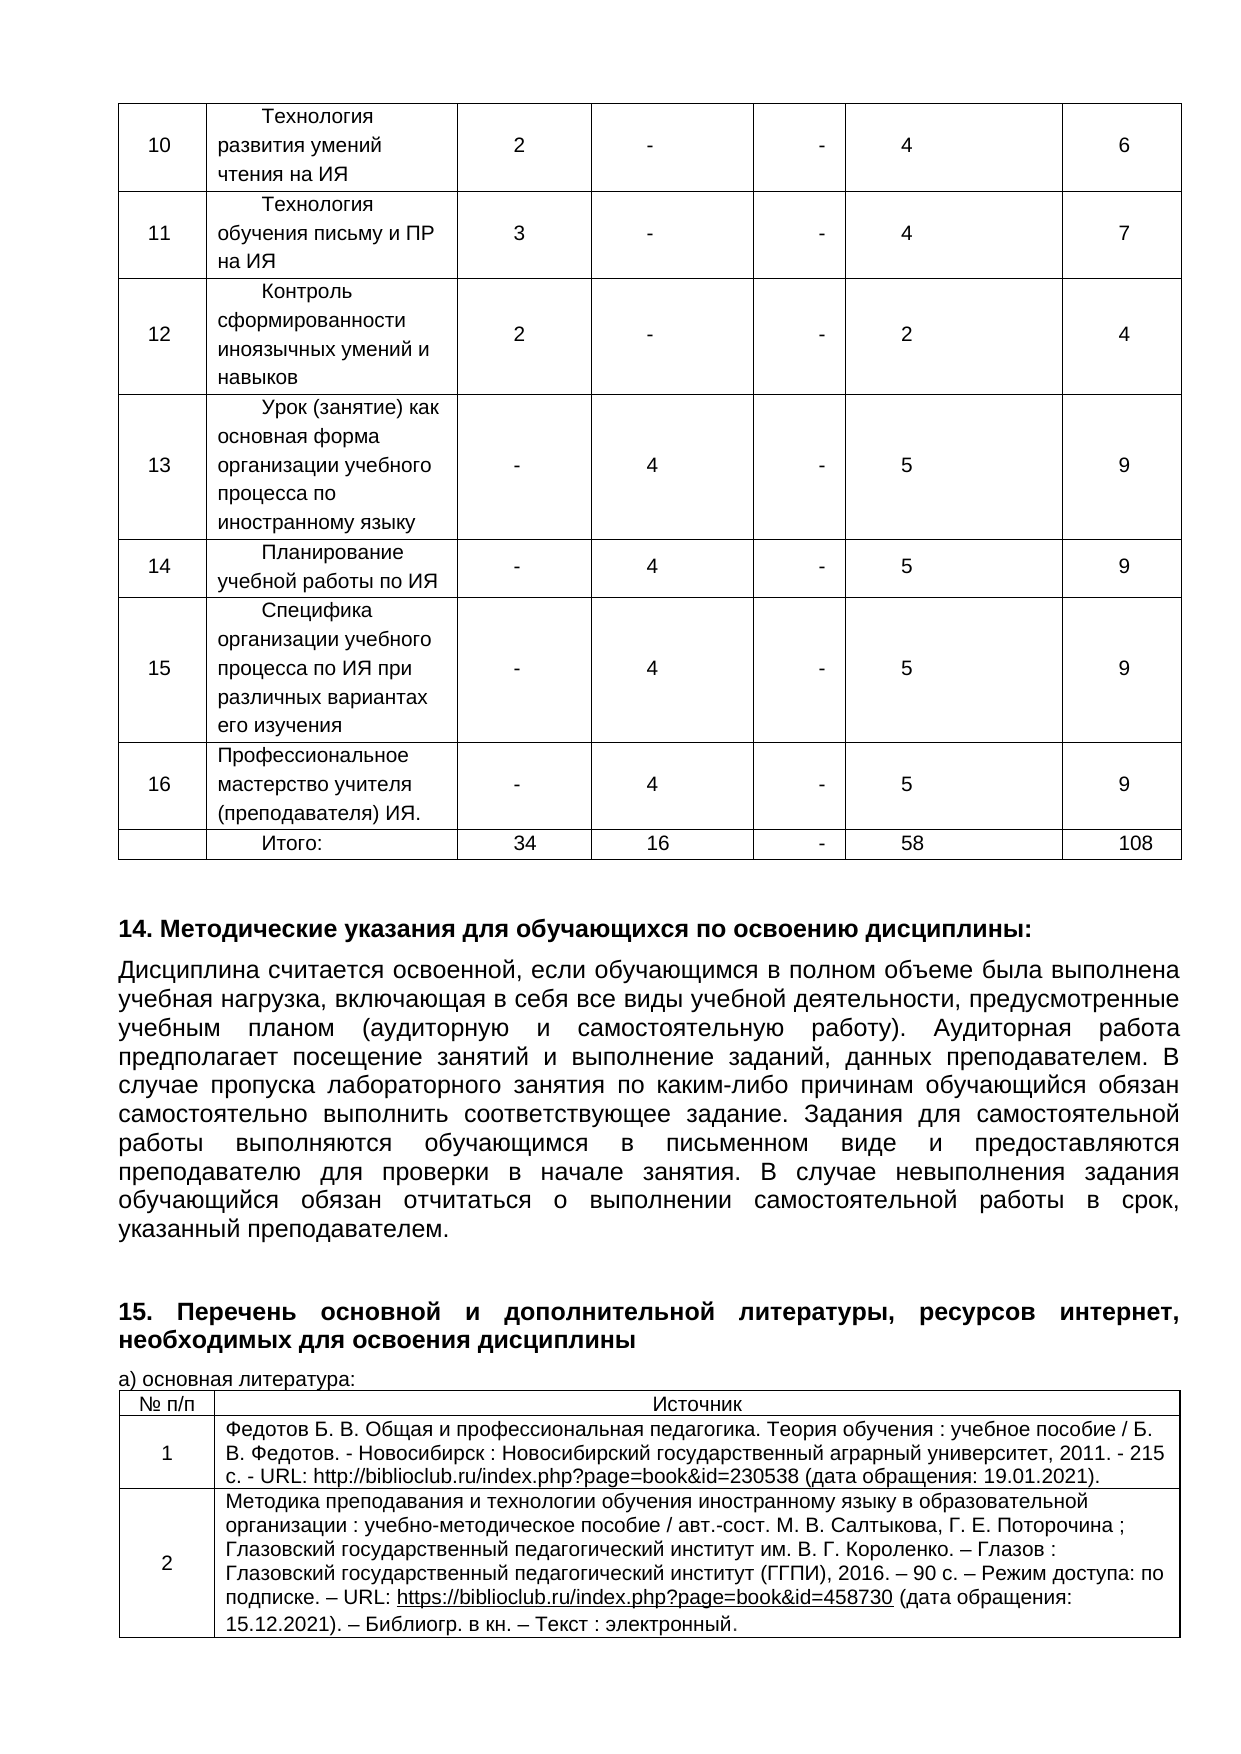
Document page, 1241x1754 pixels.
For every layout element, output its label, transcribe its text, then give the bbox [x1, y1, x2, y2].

text Дисциплина считается освоенной, если обучающимся в полном объеме была выполнена учебная нагрузка, включающая в себя все виды учебной деятельности, предусмотренные учебным планом (аудиторную и самостоятельную работу). Аудиторная работа предполагает посещение занятий и выполнение заданий, данных преподавателем. В случае пропуска лабораторного занятия по каким-либо причинам обучающийся обязан самостоятельно выполнить соответствующее задание. Задания для самостоятельной работы выполняются обучающимся в письменном виде и предоставляются преподавателю для проверки в начале занятия. В случае невыполнения задания обучающийся обязан отчитаться о выполнении самостоятельной работы в срок, указанный преподавателем. [118, 955, 1181, 1243]
table_cell 5 [846, 540, 1062, 597]
table_cell - [754, 395, 845, 539]
table_cell 1 [120, 1416, 214, 1488]
table_cell 5 [846, 598, 1062, 742]
table_cell - [458, 743, 591, 829]
table_cell - [458, 540, 591, 597]
table_cell 2 [846, 279, 1062, 394]
text 14. Методические указания для обучающихся по освоению дисциплины: [118, 914, 1181, 943]
table_cell [119, 830, 206, 859]
table_cell - [754, 104, 845, 191]
table_cell Специфика организации учебного процесса по ИЯ при различных вариантах его изучения [207, 598, 457, 742]
table_cell 4 [1063, 279, 1181, 394]
table_cell Профессиональное мастерство учителя (преподавателя) ИЯ. [207, 743, 457, 829]
table_cell Планирование учебной работы по ИЯ [207, 540, 457, 597]
table_cell - [754, 743, 845, 829]
table_cell 58 [846, 830, 1062, 859]
text 15. Перечень основной и дополнительной литературы, ресурсов интернет, необходимых для освоения дисциплины [118, 1296, 1181, 1354]
table_cell Технология обучения письму и ПР на ИЯ [207, 192, 457, 278]
table_cell 108 [1063, 830, 1181, 859]
table_cell 16 [592, 830, 753, 859]
table_cell Итого: [207, 830, 457, 859]
table_cell 9 [1063, 598, 1181, 742]
table_cell Урок (занятие) как основная форма организации учебного процесса по иностранному языку [207, 395, 457, 539]
table_cell 4 [846, 104, 1062, 191]
table_header № п/п [120, 1391, 214, 1415]
table_cell 12 [119, 279, 206, 394]
table_cell - [592, 192, 753, 278]
table_cell - [754, 192, 845, 278]
table_cell - [754, 540, 845, 597]
table_cell 6 [1063, 104, 1181, 191]
table_cell 2 [458, 279, 591, 394]
table_cell - [754, 598, 845, 742]
table_cell 11 [119, 192, 206, 278]
table_cell 2 [120, 1489, 214, 1637]
table_cell 9 [1063, 743, 1181, 829]
table_cell 4 [846, 192, 1062, 278]
table_cell 16 [119, 743, 206, 829]
table_cell 5 [846, 395, 1062, 539]
table_cell 5 [846, 743, 1062, 829]
table_cell 4 [592, 540, 753, 597]
table_cell Федотов Б. В. Общая и профессиональная педагогика. Теория обучения : учебное пособие / Б. В. Федотов. - Новосибирск : Новосибирский государственный аграрный университет, 2011. - 215 с. - URL: http://biblioclub.ru/index.php?page=book&id=230538 (дата обращения: 19.01.2021). [215, 1416, 1179, 1488]
table_cell Методика преподавания и технологии обучения иностранному языку в образовательной организации : учебно-методическое пособие / авт.-сост. М. В. Салтыкова, Г. Е. Поторочина ; Глазовский государственный педагогический институт им. В. Г. Короленко. – Глазов : Глазовский государственный педагогический институт (ГГПИ), 2016. – 90 с. – Режим доступа: по подписке. – URL: https://biblioclub.ru/index.php?page=book&id=458730 (дата обращения: 15.12.2021). – Библиогр. в кн. – Текст : электронный. [215, 1489, 1179, 1637]
table_cell - [754, 279, 845, 394]
table_cell - [458, 395, 591, 539]
table_cell 7 [1063, 192, 1181, 278]
table_cell 9 [1063, 540, 1181, 597]
table_cell - [458, 598, 591, 742]
table_cell 34 [458, 830, 591, 859]
table_cell 4 [592, 395, 753, 539]
table_cell - [592, 104, 753, 191]
table_cell 10 [119, 104, 206, 191]
table_cell 14 [119, 540, 206, 597]
table_cell Технология развития умений чтения на ИЯ [207, 104, 457, 191]
table_cell 3 [458, 192, 591, 278]
table_cell - [592, 279, 753, 394]
table_cell 4 [592, 598, 753, 742]
table_cell 9 [1063, 395, 1181, 539]
text а) основная литература: [118, 1366, 1181, 1390]
table_cell Контроль сформированности иноязычных умений и навыков [207, 279, 457, 394]
table_cell 15 [119, 598, 206, 742]
table_cell 2 [458, 104, 591, 191]
table_cell - [754, 830, 845, 859]
table_cell 13 [119, 395, 206, 539]
table_header Источник [215, 1391, 1179, 1415]
table_cell 4 [592, 743, 753, 829]
